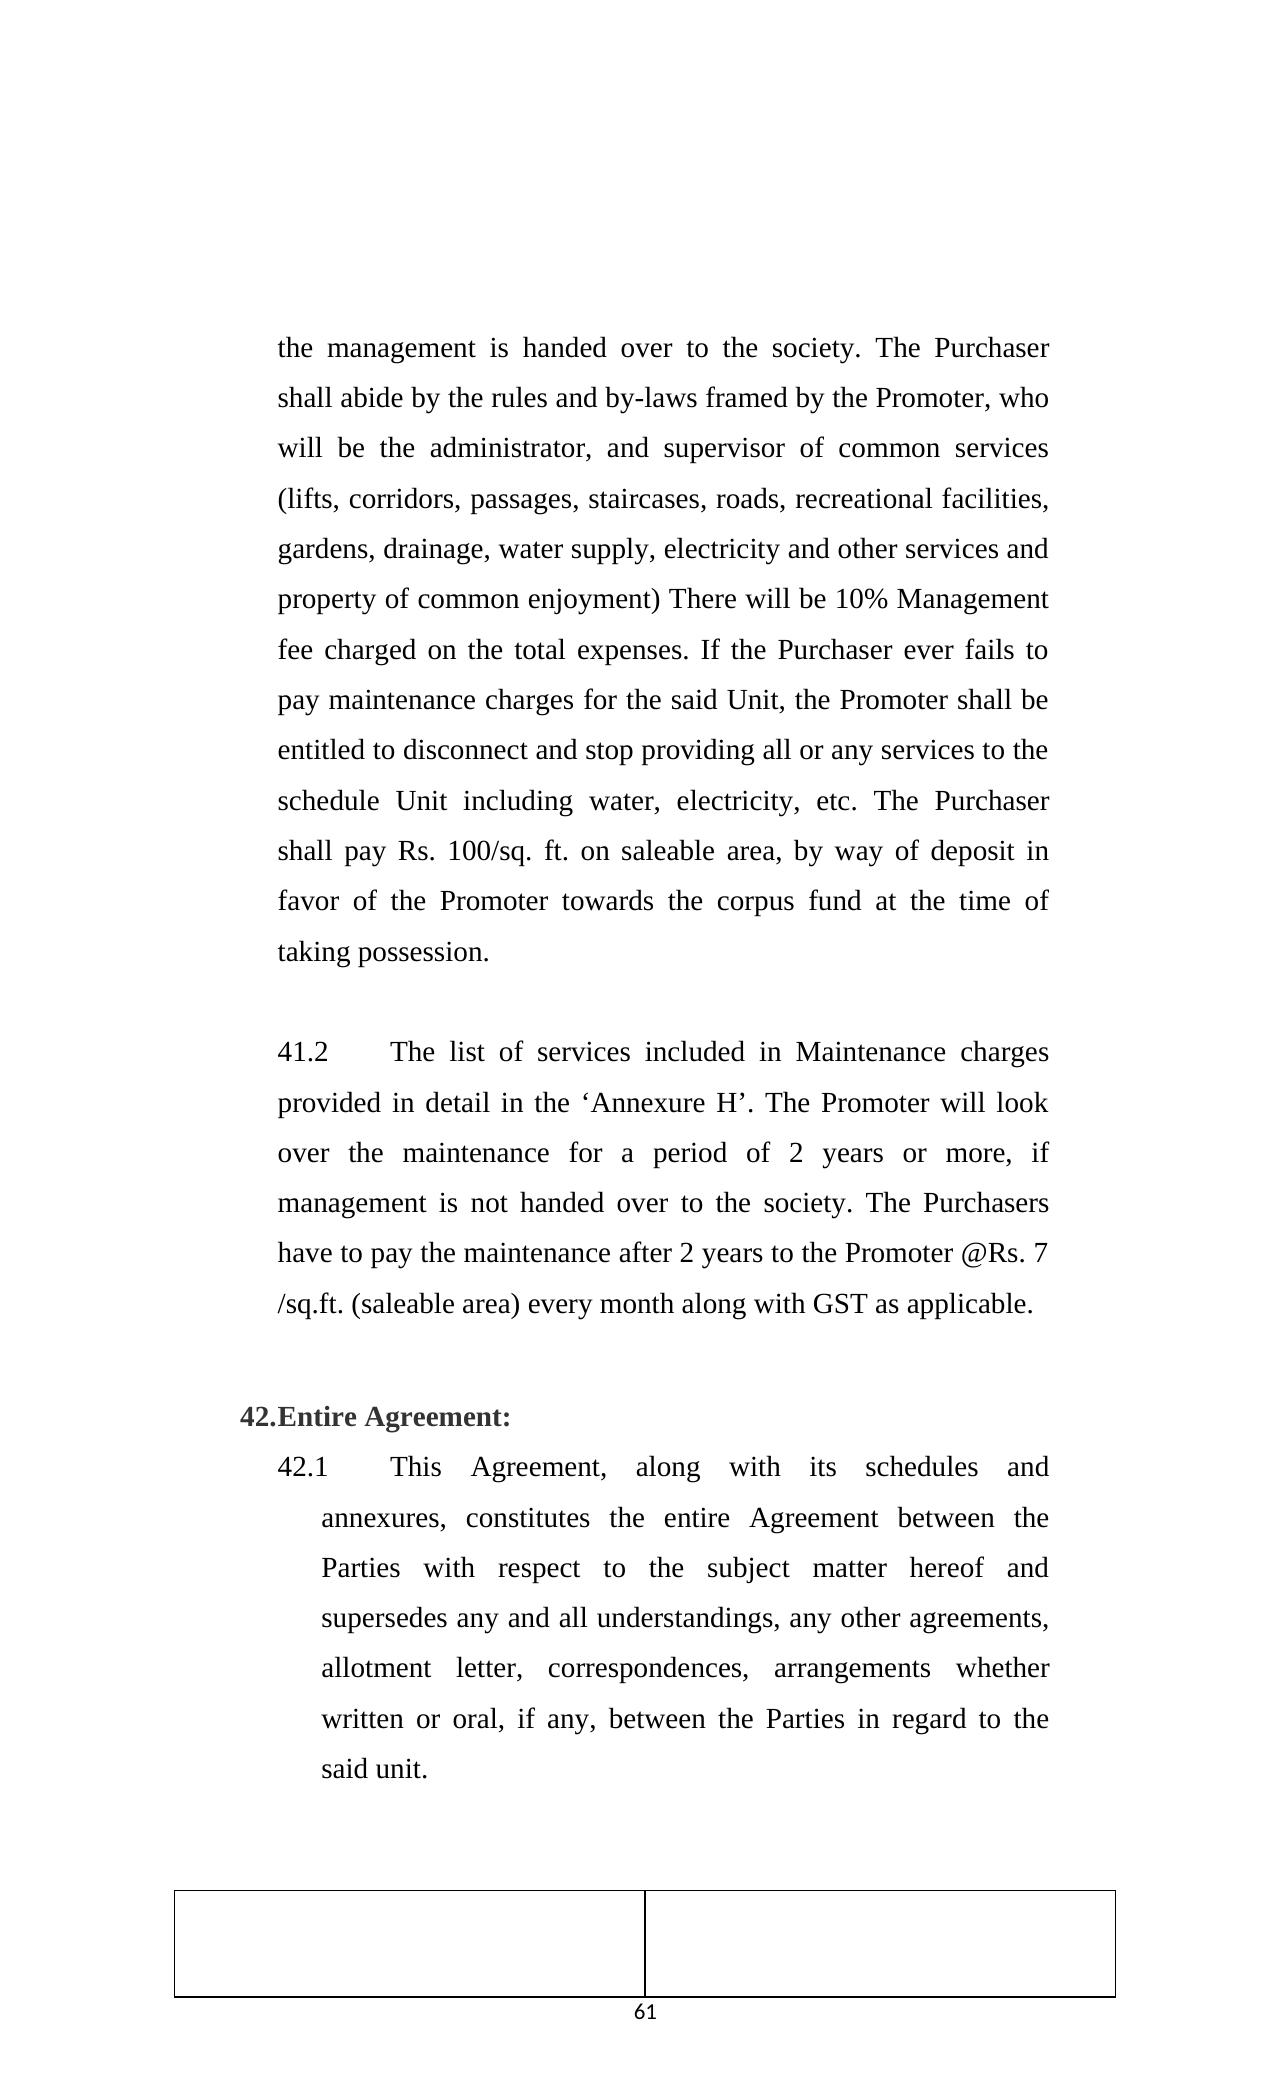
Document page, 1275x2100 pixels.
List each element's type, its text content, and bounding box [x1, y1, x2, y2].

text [277, 330, 1050, 967]
list This Agreement, along with its schedules and annexures, constitutes the entire Agreement between the Parties with respect to the subject matter hereof and supersedes any and all understandings, any other agreements, allotment letter, correspondences, arrangements whether written or oral, if any, between the Parties in regard to the said unit. [277, 1449, 1050, 1785]
list Entire Agreement: [240, 1399, 1050, 1433]
text 41.2 The list of services included in Maintenance charges provided in detail in the ‘Annexure H’. The Promoter will look over the maintenance for a period of 2 years or more, if management is not handed over to the society. The Purchasers have to pay the maintenance after 2 years to the Promoter @Rs. 7 /sq.ft. (saleable area) every month along with GST as applicable. [277, 1034, 1050, 1319]
